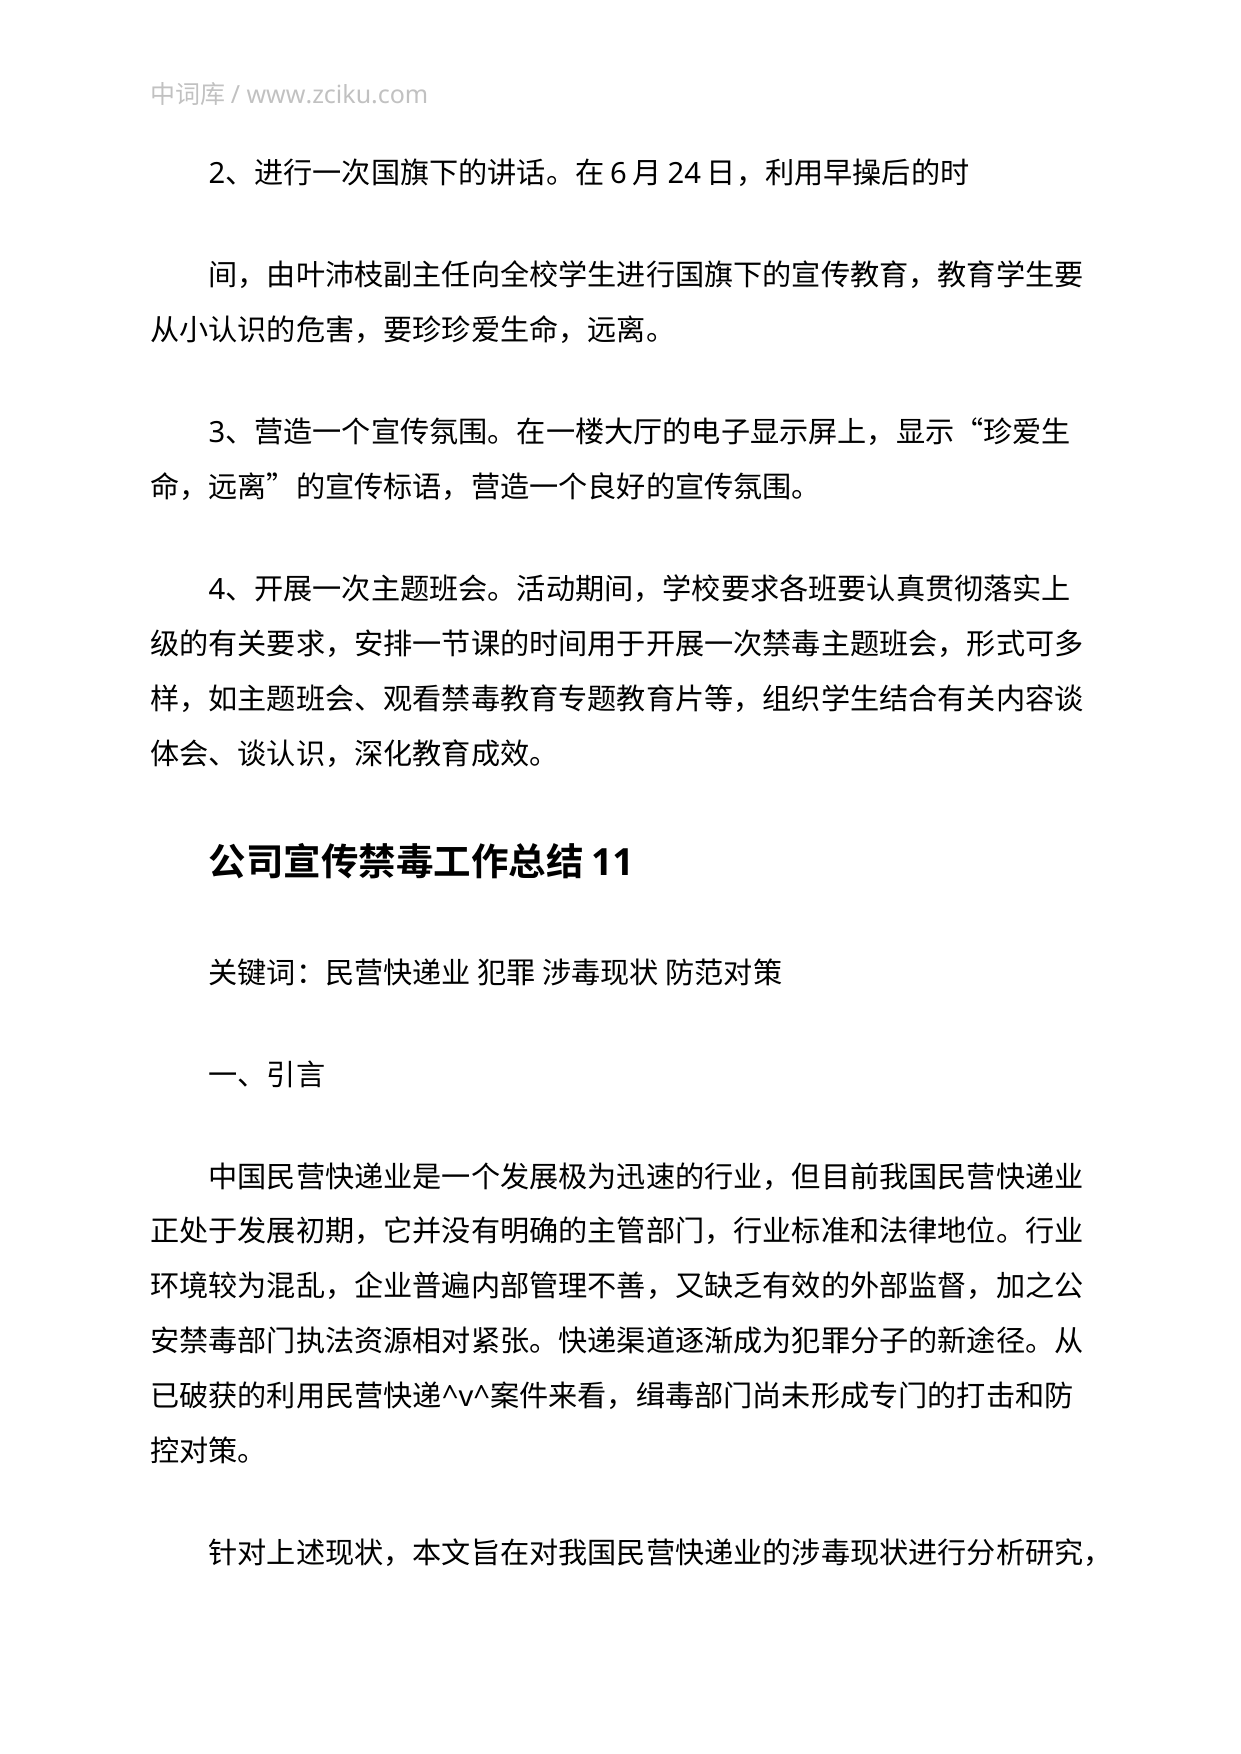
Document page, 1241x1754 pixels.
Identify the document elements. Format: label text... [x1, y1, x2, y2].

text 2、进行一次国旗下的讲话。在6月24日，利用早操后的时 [150, 150, 1090, 192]
text 中国民营快递业是一个发展极为迅速的行业，但目前我国民营快递业正处于发展初期，它并没有明确的主管部门，行业标准和法律地位。行业环境较为混乱，企业普遍内部管理不善，又缺乏有效的外部监督，加之公安禁毒部门执法资源相对紧张。快递渠道逐渐成为犯罪分子的新途径。从已破获的利用民营快递^v^案件来看，缉毒部门尚未形成专门的打击和防控对策。 [150, 1153, 1090, 1470]
text 间，由叶沛枝副主任向全校学生进行国旗下的宣传教育，教育学生要从小认识的危害，要珍珍爱生命，远离。 [150, 252, 1090, 349]
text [150, 1529, 1090, 1572]
text 4、开展一次主题班会。活动期间，学校要求各班要认真贯彻落实上级的有关要求，安排一节课的时间用于开展一次禁毒主题班会，形式可多样，如主题班会、观看禁毒教育专题教育片等，组织学生结合有关内容谈体会、谈认识，深化教育成效。 [150, 565, 1090, 772]
text 关键词：民营快递业 犯罪 涉毒现状 防范对策 [150, 949, 1090, 992]
text 3、营造一个宣传氛围。在一楼大厅的电子显示屏上，显示“珍爱生命，远离”的宣传标语，营造一个良好的宣传氛围。 [150, 409, 1090, 506]
text 公司宣传禁毒工作总结11 [150, 832, 1090, 886]
text 一、引言 [150, 1051, 1090, 1094]
